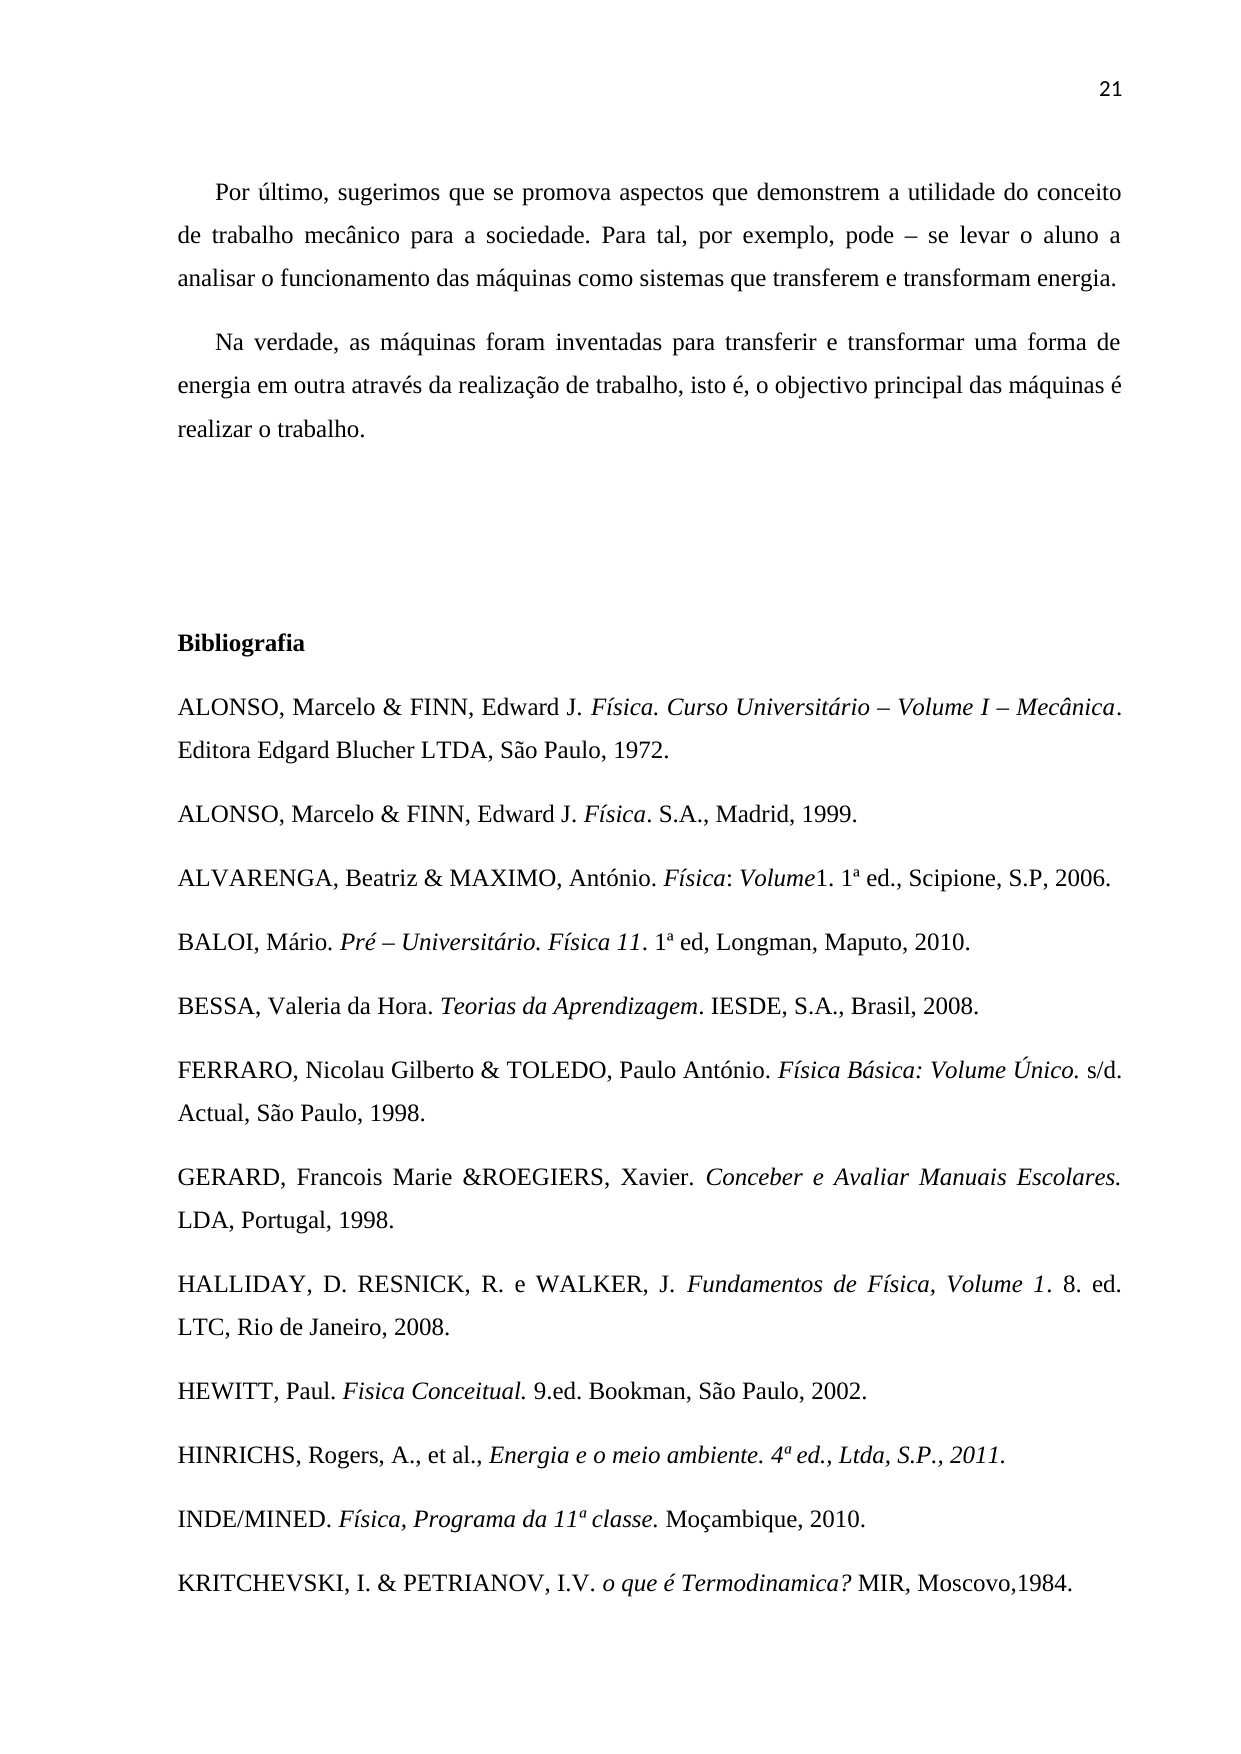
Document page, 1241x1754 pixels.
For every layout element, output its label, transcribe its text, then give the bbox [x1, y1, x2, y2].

text FERRARO, Nicolau Gilberto & TOLEDO, Paulo António. Física Básica: Volume Único. s/d. Actual, São Paulo, 1998. [177, 1055, 1122, 1127]
text HINRICHS, Rogers, A., et al., Energia e o meio ambiente. 4ª ed., Ltda, S.P., 2011. [177, 1440, 1122, 1469]
text Na verdade, as máquinas foram inventadas para transferir e transformar uma forma de energia em outra através da realização de trabalho, isto é, o objectivo principal das máquinas é realizar o trabalho. [177, 327, 1122, 442]
text GERARD, Francois Marie &ROEGIERS, Xavier. Conceber e Avaliar Manuais Escolares. LDA, Portugal, 1998. [177, 1162, 1122, 1234]
text KRITCHEVSKI, I. & PETRIANOV, I.V. o que é Termodinamica? MIR, Moscovo,1984. [177, 1568, 1122, 1597]
subtitle Bibliografia [177, 628, 1122, 657]
text Por último, sugerimos que se promova aspectos que demonstrem a utilidade do conceito de trabalho mecânico para a sociedade. Para tal, por exemplo, pode – se levar o aluno a analisar o funcionamento das máquinas como sistemas que transferem e transformam energia. [177, 177, 1122, 292]
text HALLIDAY, D. RESNICK, R. e WALKER, J. Fundamentos de Física, Volume 1. 8. ed. LTC, Rio de Janeiro, 2008. [177, 1269, 1122, 1341]
text BESSA, Valeria da Hora. Teorias da Aprendizagem. IESDE, S.A., Brasil, 2008. [177, 991, 1122, 1019]
text ALVARENGA, Beatriz & MAXIMO, António. Física: Volume1. 1ª ed., Scipione, S.P, 2006. [177, 863, 1122, 892]
text HEWITT, Paul. Fisica Conceitual. 9.ed. Bookman, São Paulo, 2002. [177, 1376, 1122, 1405]
subtitle ALONSO, Marcelo & FINN, Edward J. Física. Curso Universitário – Volume I – Mecânica. Editora Edgard Blucher LTDA, São Paulo, 1972. [177, 692, 1122, 764]
text INDE/MINED. Física, Programa da 11ª classe. Moçambique, 2010. [177, 1504, 1122, 1533]
text BALOI, Mário. Pré – Universitário. Física 11. 1ª ed, Longman, Maputo, 2010. [177, 927, 1122, 956]
subtitle ALONSO, Marcelo & FINN, Edward J. Física. S.A., Madrid, 1999. [177, 799, 1122, 828]
